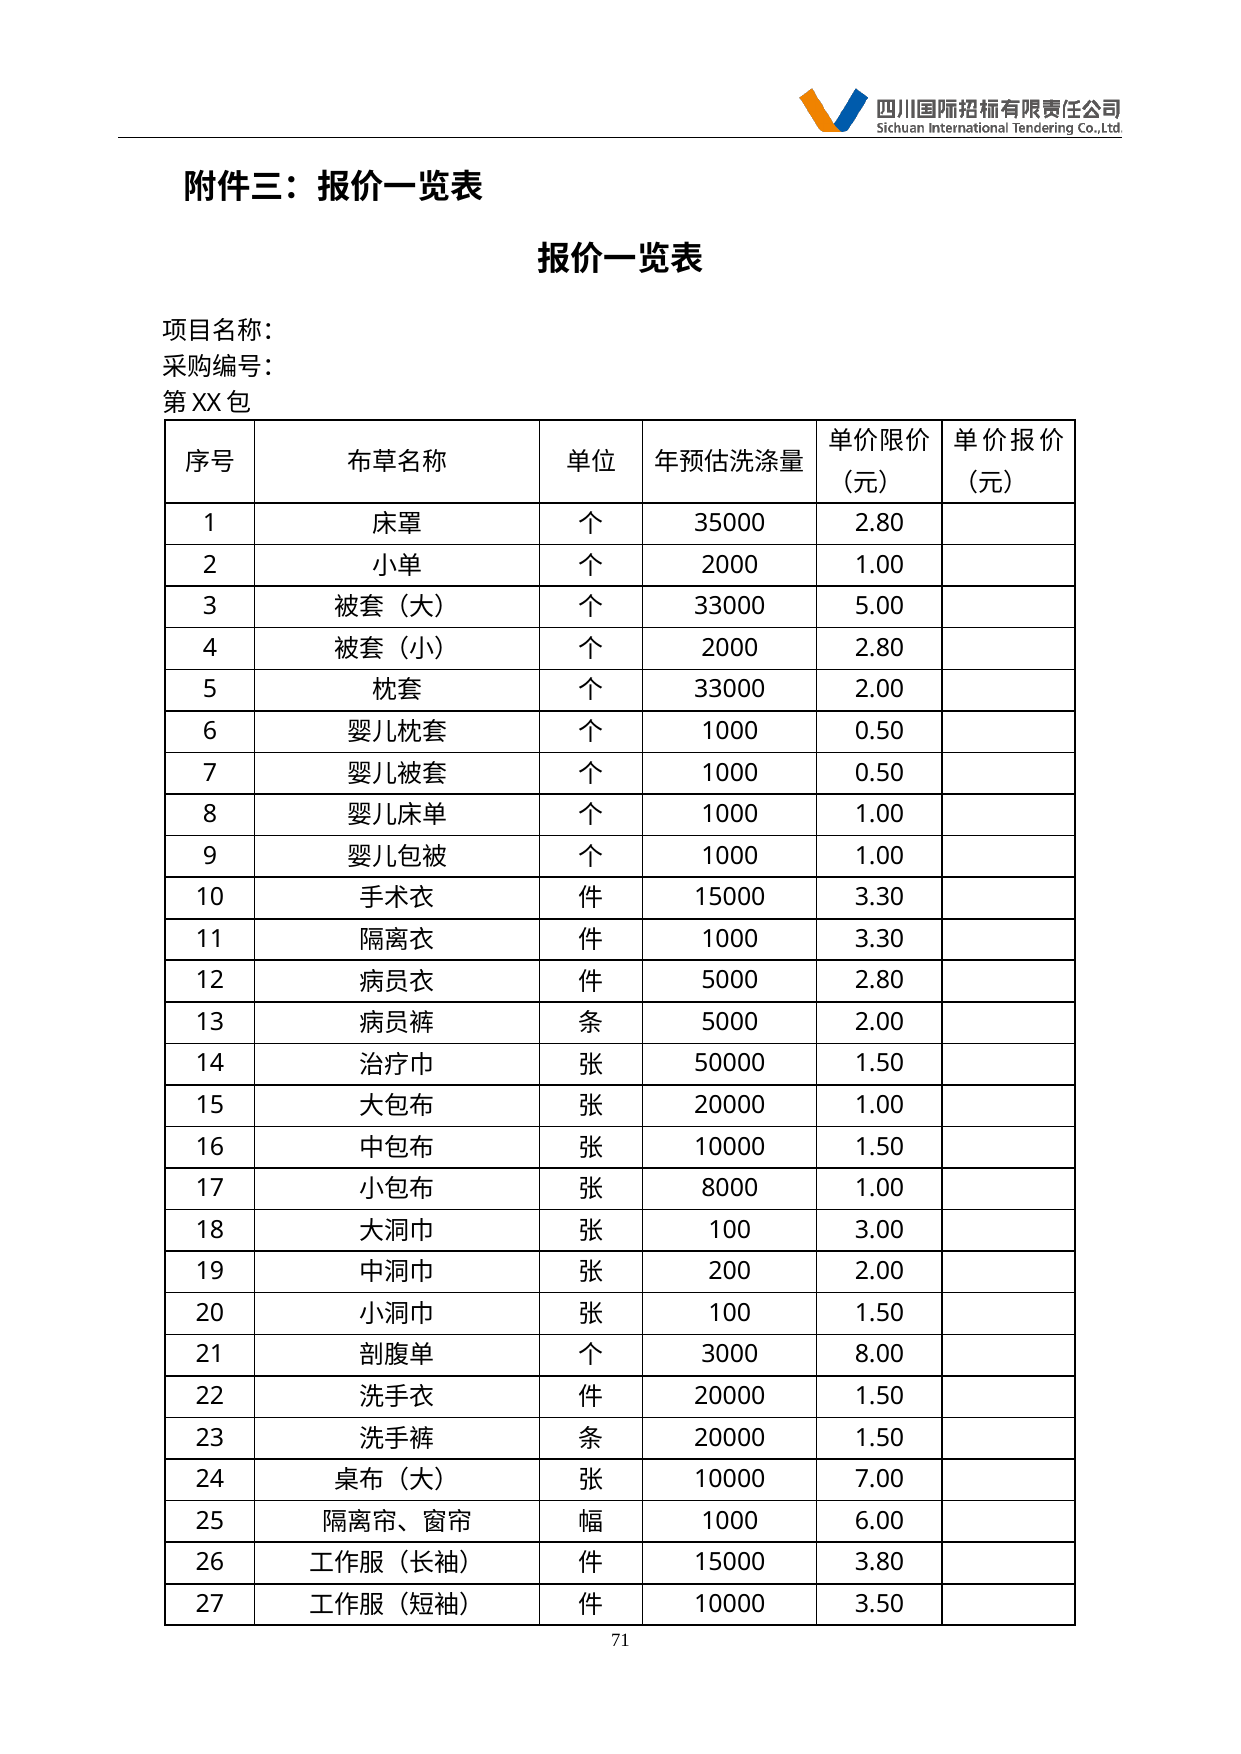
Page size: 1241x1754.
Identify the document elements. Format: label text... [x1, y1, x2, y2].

table_cell 200 [643, 1252, 816, 1292]
table_cell 剖腹单 [255, 1335, 539, 1375]
table_cell 1.00 [817, 1086, 941, 1126]
table_cell [943, 1003, 1074, 1042]
table_cell 个 [540, 545, 642, 585]
table_cell 大包布 [255, 1086, 539, 1126]
table_cell 1000 [643, 795, 816, 835]
table_cell 3.50 [817, 1585, 941, 1624]
table_cell 6 [166, 712, 254, 752]
table_cell [943, 670, 1074, 710]
table_cell [943, 753, 1074, 793]
table_cell 1.00 [817, 795, 941, 835]
table_cell [943, 920, 1074, 959]
table_cell [943, 1127, 1074, 1167]
table_cell 床罩 [255, 504, 539, 544]
table_cell 个 [540, 628, 642, 668]
table_cell 7 [166, 753, 254, 793]
table_cell 个 [540, 712, 642, 752]
table_cell 2000 [643, 545, 816, 585]
table_cell 婴儿枕套 [255, 712, 539, 752]
table_cell 张 [540, 1210, 642, 1250]
table_cell 3 [166, 587, 254, 627]
table_cell 小单 [255, 545, 539, 585]
table_cell 个 [540, 1335, 642, 1375]
table_cell 个 [540, 795, 642, 835]
table_cell 2.00 [817, 1003, 941, 1042]
table_header 序号 [166, 421, 254, 502]
table_cell 工作服（长袖） [255, 1543, 539, 1583]
table_cell 2.80 [817, 961, 941, 1001]
table_header 单价报价（元） [943, 421, 1074, 502]
table_cell [943, 1044, 1074, 1084]
table_cell 3.80 [817, 1543, 941, 1583]
picture [799, 88, 1123, 135]
table_cell [943, 1086, 1074, 1126]
table_cell 2 [166, 545, 254, 585]
table_cell 张 [540, 1293, 642, 1333]
table_cell 5000 [643, 1003, 816, 1042]
table_cell 小包布 [255, 1169, 539, 1209]
table_cell 个 [540, 670, 642, 710]
table_cell 35000 [643, 504, 816, 544]
table_cell 5000 [643, 961, 816, 1001]
table_cell 隔离衣 [255, 920, 539, 959]
table_cell 被套（大） [255, 587, 539, 627]
table_cell 15000 [643, 878, 816, 918]
table_cell 0.50 [817, 753, 941, 793]
text 报价一览表 [118, 232, 1122, 280]
table_cell 中包布 [255, 1127, 539, 1167]
table_cell 张 [540, 1169, 642, 1209]
table_cell [943, 628, 1074, 668]
table_cell 24 [166, 1460, 254, 1500]
table_cell 33000 [643, 587, 816, 627]
table_cell 1.50 [817, 1418, 941, 1458]
table_cell 5.00 [817, 587, 941, 627]
table_cell 9 [166, 836, 254, 876]
table_cell [943, 1335, 1074, 1375]
table_cell 10000 [643, 1585, 816, 1624]
table_cell 件 [540, 961, 642, 1001]
table_cell 个 [540, 504, 642, 544]
table_cell 27 [166, 1585, 254, 1624]
table_cell [943, 1169, 1074, 1209]
table_cell 20000 [643, 1418, 816, 1458]
table_cell 2.00 [817, 1252, 941, 1292]
table_cell 100 [643, 1210, 816, 1250]
table_cell [943, 836, 1074, 876]
table_header 年预估洗涤量 [643, 421, 816, 502]
table_cell 工作服（短袖） [255, 1585, 539, 1624]
table_header 单位 [540, 421, 642, 502]
table_cell 1000 [643, 920, 816, 959]
table_cell 婴儿包被 [255, 836, 539, 876]
table_header 单价限价（元） [817, 421, 941, 502]
table_cell 张 [540, 1127, 642, 1167]
table_cell 26 [166, 1543, 254, 1583]
table_cell 16 [166, 1127, 254, 1167]
table_cell 25 [166, 1501, 254, 1541]
table_cell 2.80 [817, 628, 941, 668]
table_cell [943, 712, 1074, 752]
table_cell 1.50 [817, 1127, 941, 1167]
table_cell 张 [540, 1460, 642, 1500]
table_cell 15 [166, 1086, 254, 1126]
table_cell 被套（小） [255, 628, 539, 668]
table_cell 18 [166, 1210, 254, 1250]
table_cell 7.00 [817, 1460, 941, 1500]
table_cell [943, 1543, 1074, 1583]
table_cell 幅 [540, 1501, 642, 1541]
table_cell 条 [540, 1418, 642, 1458]
table_cell [943, 1501, 1074, 1541]
table_cell 婴儿被套 [255, 753, 539, 793]
table_cell 小洞巾 [255, 1293, 539, 1333]
table_cell 20000 [643, 1086, 816, 1126]
table_cell 个 [540, 836, 642, 876]
table_cell 手术衣 [255, 878, 539, 918]
table_cell [943, 795, 1074, 835]
table_cell 0.50 [817, 712, 941, 752]
table_cell 10000 [643, 1127, 816, 1167]
table_cell 3.30 [817, 878, 941, 918]
table_cell 50000 [643, 1044, 816, 1084]
table_cell 11 [166, 920, 254, 959]
table_cell 1000 [643, 836, 816, 876]
text 采购编号： [118, 346, 986, 383]
table_cell [943, 545, 1074, 585]
table_cell 20000 [643, 1377, 816, 1417]
table_cell 治疗巾 [255, 1044, 539, 1084]
table_cell 13 [166, 1003, 254, 1042]
table_cell 1 [166, 504, 254, 544]
table_cell 1.00 [817, 1169, 941, 1209]
table_cell 洗手衣 [255, 1377, 539, 1417]
table_cell 1.50 [817, 1377, 941, 1417]
table_cell 8 [166, 795, 254, 835]
table_cell 张 [540, 1086, 642, 1126]
table_cell 20 [166, 1293, 254, 1333]
table_cell 桌布（大） [255, 1460, 539, 1500]
table_cell 2000 [643, 628, 816, 668]
table_cell 3.30 [817, 920, 941, 959]
table_cell [943, 1210, 1074, 1250]
table_cell 1.00 [817, 545, 941, 585]
table_cell 100 [643, 1293, 816, 1333]
table_cell 10000 [643, 1460, 816, 1500]
table_cell 大洞巾 [255, 1210, 539, 1250]
table_cell 个 [540, 587, 642, 627]
table_cell 17 [166, 1169, 254, 1209]
table_cell 病员衣 [255, 961, 539, 1001]
table_cell 33000 [643, 670, 816, 710]
table_cell 1000 [643, 712, 816, 752]
table_cell 2.80 [817, 504, 941, 544]
table_cell 6.00 [817, 1501, 941, 1541]
table_cell 个 [540, 753, 642, 793]
table_cell [943, 1252, 1074, 1292]
table_cell 件 [540, 1543, 642, 1583]
table_cell 8000 [643, 1169, 816, 1209]
table_cell 件 [540, 1585, 642, 1624]
table_cell 婴儿床单 [255, 795, 539, 835]
table_cell 隔离帘、窗帘 [255, 1501, 539, 1541]
table_cell 张 [540, 1252, 642, 1292]
table_cell 12 [166, 961, 254, 1001]
table_cell [943, 961, 1074, 1001]
text 第XX包 [118, 383, 986, 419]
table_cell 22 [166, 1377, 254, 1417]
table_cell 1000 [643, 753, 816, 793]
table_cell 2.00 [817, 670, 941, 710]
table_cell 4 [166, 628, 254, 668]
table_cell [943, 878, 1074, 918]
table_header 布草名称 [255, 421, 539, 502]
table_cell [943, 1585, 1074, 1624]
table_cell 条 [540, 1003, 642, 1042]
table_cell 病员裤 [255, 1003, 539, 1042]
table_cell 21 [166, 1335, 254, 1375]
table_cell 件 [540, 1377, 642, 1417]
table_cell [943, 504, 1074, 544]
table_cell 10 [166, 878, 254, 918]
table_cell 1.50 [817, 1044, 941, 1084]
table_cell 件 [540, 920, 642, 959]
table_cell 1.00 [817, 836, 941, 876]
text 项目名称： [118, 310, 986, 346]
table_cell 19 [166, 1252, 254, 1292]
table_cell 8.00 [817, 1335, 941, 1375]
table_cell [943, 587, 1074, 627]
table_cell 张 [540, 1044, 642, 1084]
table_cell [943, 1418, 1074, 1458]
table_cell [943, 1377, 1074, 1417]
table_cell 1000 [643, 1501, 816, 1541]
table_cell 枕套 [255, 670, 539, 710]
table_cell 1.50 [817, 1293, 941, 1333]
table_cell 中洞巾 [255, 1252, 539, 1292]
table_cell 14 [166, 1044, 254, 1084]
table_cell 5 [166, 670, 254, 710]
table_cell 3.00 [817, 1210, 941, 1250]
table_cell 15000 [643, 1543, 816, 1583]
table_cell 23 [166, 1418, 254, 1458]
table_cell [943, 1460, 1074, 1500]
text 附件三：报价一览表 [118, 160, 1122, 208]
table_cell 洗手裤 [255, 1418, 539, 1458]
table_cell 件 [540, 878, 642, 918]
table_cell 3000 [643, 1335, 816, 1375]
table_cell [943, 1293, 1074, 1333]
